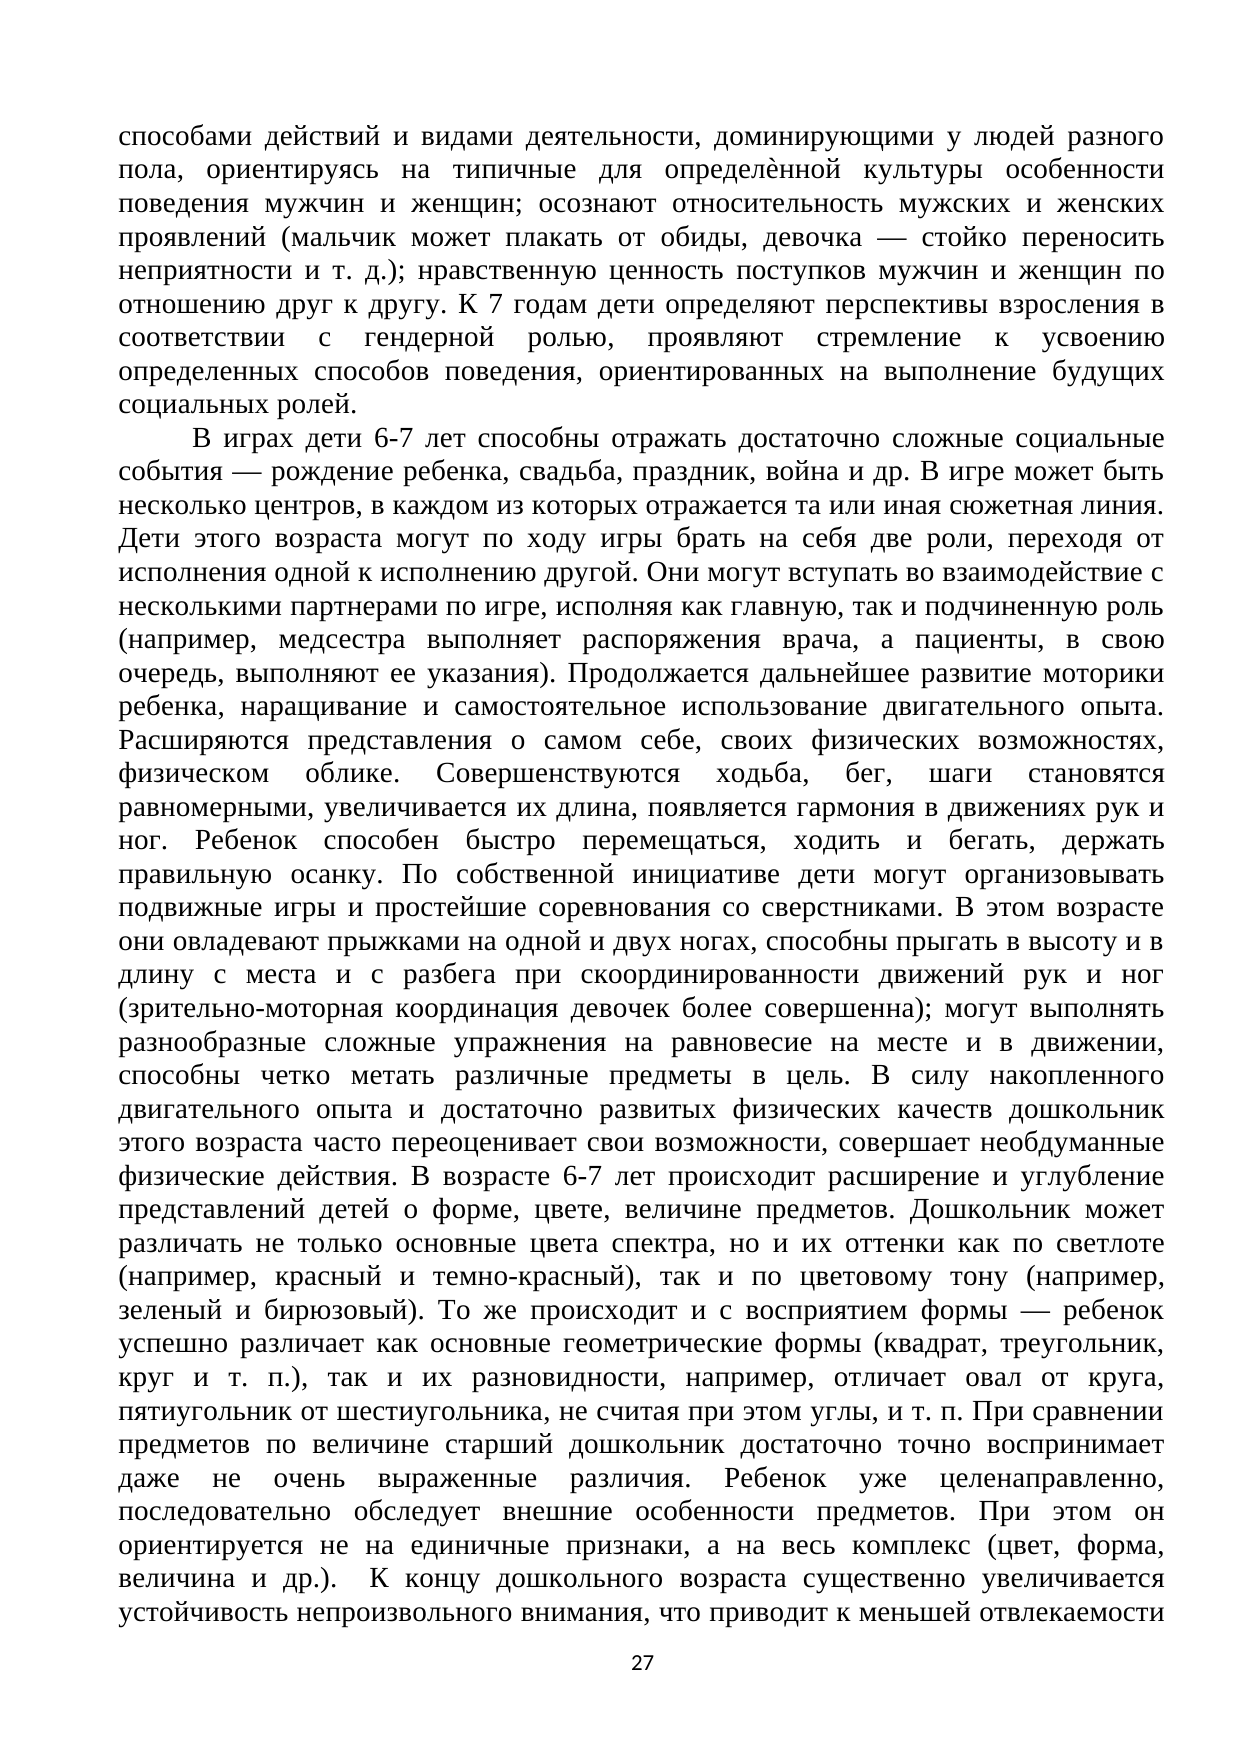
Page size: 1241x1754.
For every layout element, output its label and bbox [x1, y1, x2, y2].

text [118, 420, 1167, 1627]
text [118, 118, 1167, 420]
